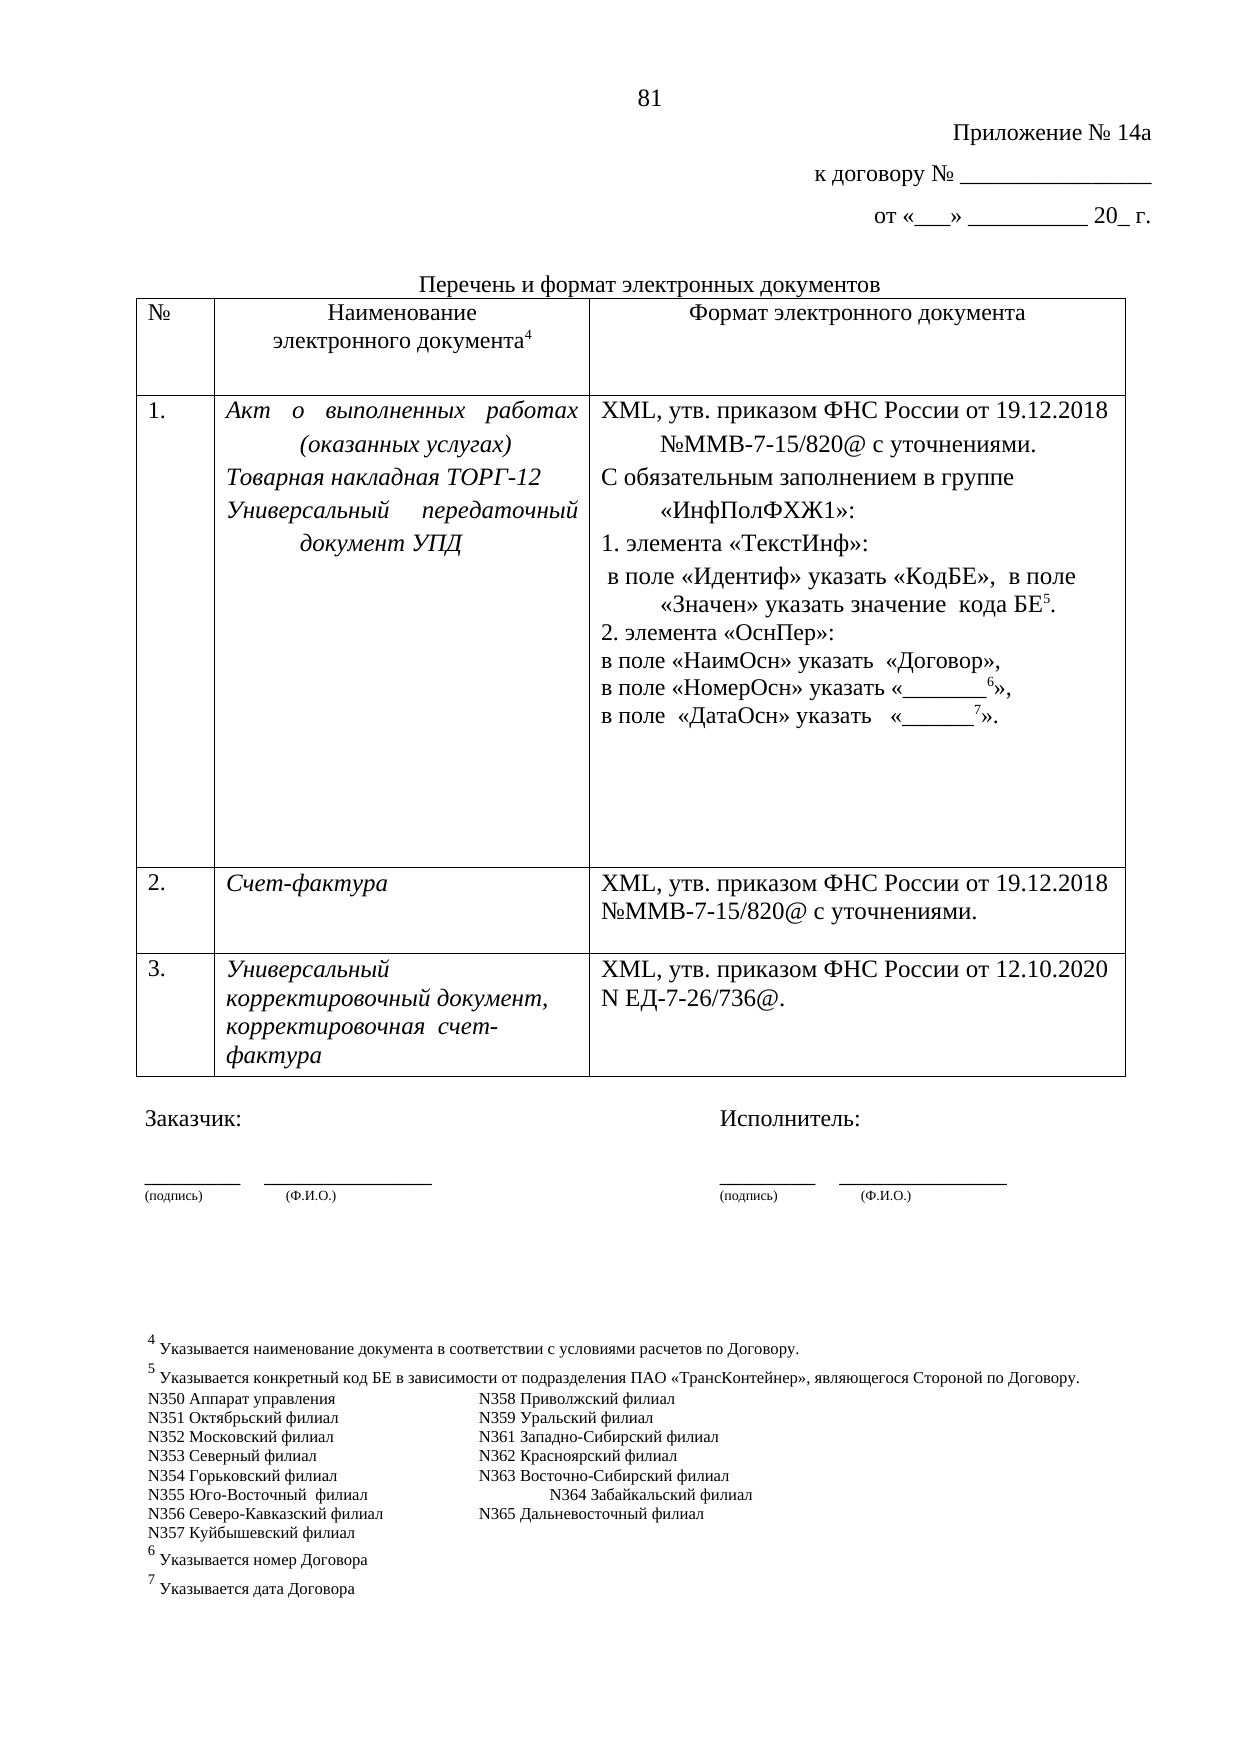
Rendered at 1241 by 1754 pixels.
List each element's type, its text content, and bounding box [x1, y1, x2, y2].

table_header Наименование электронного документа [215, 299, 589, 394]
table_header № [137, 299, 214, 394]
table_cell XML, утв. приказом ФНС России от 19.12.2018 №ММВ-7-15/820@ с уточнениями. [590, 868, 1125, 953]
table_cell 3. [137, 954, 214, 1076]
text Перечень и формат электронных документов [148, 270, 1152, 297]
table_header Формат электронного документа [590, 299, 1125, 394]
table_cell 1. [137, 396, 214, 867]
table_cell 2. [137, 868, 214, 953]
text от «___» __________ 20_ г. [148, 201, 1152, 228]
table_cell Счет-фактура [215, 868, 589, 953]
table_cell XML, утв. приказом ФНС России от 12.10.2020 N ЕД-7-26/736@. [590, 954, 1125, 1076]
text Приложение № 14а [148, 118, 1152, 146]
table_cell Акт о выполненных работах (оказанных услугах) Товарная накладная ТОРГ-12 Универсальный передаточный документ УПД [215, 396, 589, 867]
table_cell XML, утв. приказом ФНС России от 19.12.2018 №ММВ-7-15/820@ с уточнениями. С обязательным заполнением в группе «ИнфПолФХЖ1»: 1. элемента «ТекстИнф»: в поле «Идентиф» указать «КодБЕ», в поле «Значен» указать значение кода БЕ. 2. элемента «ОснПер»: в поле «НаимОсн» указать «Договор», в поле «НомерОсн» указать «_______», в поле «ДатаОсн» указать «______». [590, 396, 1125, 867]
table_cell Заказчик: ________ ______________ (подпись) (Ф.И.О.) [133, 1076, 708, 1278]
table_cell Универсальный корректировочный документ, корректировочная счет-фактура [215, 954, 589, 1076]
text к договору № ________________ [148, 159, 1152, 187]
table_cell Исполнитель: ________ ______________ (подпись) (Ф.И.О.) [708, 1076, 1160, 1278]
